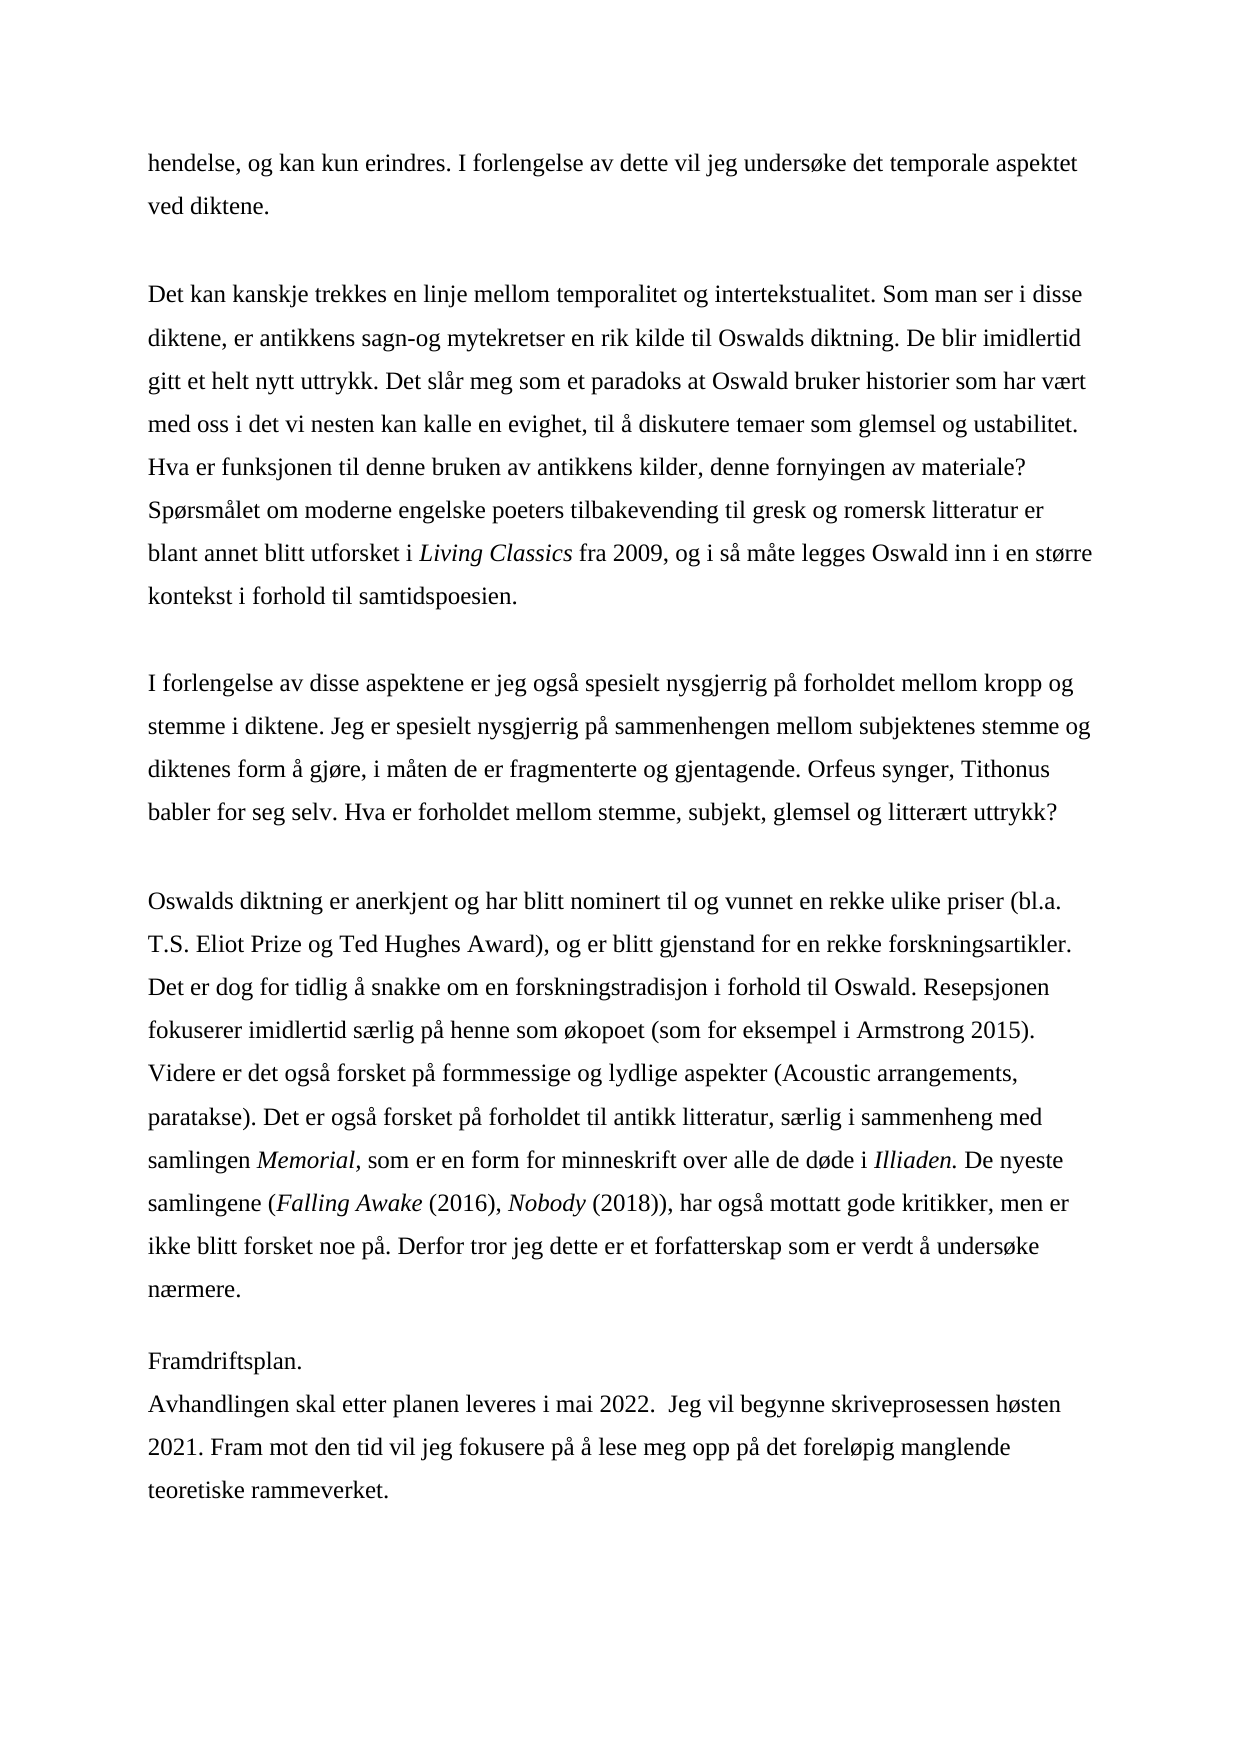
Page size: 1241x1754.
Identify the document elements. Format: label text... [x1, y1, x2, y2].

text Avhandlingen skal etter planen leveres i mai 2022. Jeg vil begynne skriveprosessen høsten 2021. Fram mot den tid vil jeg fokusere på å lese meg opp på det foreløpig manglende teoretiske rammeverket. [148, 1389, 1093, 1504]
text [148, 148, 1093, 219]
text I forlengelse av disse aspektene er jeg også spesielt nysgjerrig på forholdet mellom kropp og stemme i diktene. Jeg er spesielt nysgjerrig på sammenhengen mellom subjektenes stemme og diktenes form å gjøre, i måten de er fragmenterte og gjentagende. Orfeus synger, Tithonus babler for seg selv. Hva er forholdet mellom stemme, subjekt, glemsel og litterært uttrykk? [148, 668, 1093, 826]
text Det kan kanskje trekkes en linje mellom temporalitet og intertekstualitet. Som man ser i disse diktene, er antikkens sagn-og mytekretser en rik kilde til Oswalds diktning. De blir imidlertid gitt et helt nytt uttrykk. Det slår meg som et paradoks at Oswald bruker historier som har vært med oss i det vi nesten kan kalle en evighet, til å diskutere temaer som glemsel og ustabilitet. Hva er funksjonen til denne bruken av antikkens kilder, denne fornyingen av materiale? Spørsmålet om moderne engelske poeters tilbakevending til gresk og romersk litteratur er blant annet blitt utforsket i Living Classics fra 2009, og i så måte legges Oswald inn i en større kontekst i forhold til samtidspoesien. [148, 279, 1093, 610]
text Oswalds diktning er anerkjent og har blitt nominert til og vunnet en rekke ulike priser (bl.a. T.S. Eliot Prize og Ted Hughes Award), og er blitt gjenstand for en rekke forskningsartikler. Det er dog for tidlig å snakke om en forskningstradisjon i forhold til Oswald. Resepsjonen fokuserer imidlertid særlig på henne som økopoet (som for eksempel i Armstrong 2015). Videre er det også forsket på formmessige og lydlige aspekter (Acoustic arrangements, paratakse). Det er også forsket på forholdet til antikk litteratur, særlig i sammenheng med samlingen Memorial, som er en form for minneskrift over alle de døde i Illiaden. De nyeste samlingene (Falling Awake (2016), Nobody (2018)), har også mottatt gode kritikker, men er ikke blitt forsket noe på. Derfor tror jeg dette er et forfatterskap som er verdt å undersøke nærmere. [148, 886, 1093, 1303]
text Framdriftsplan. [148, 1346, 1093, 1375]
